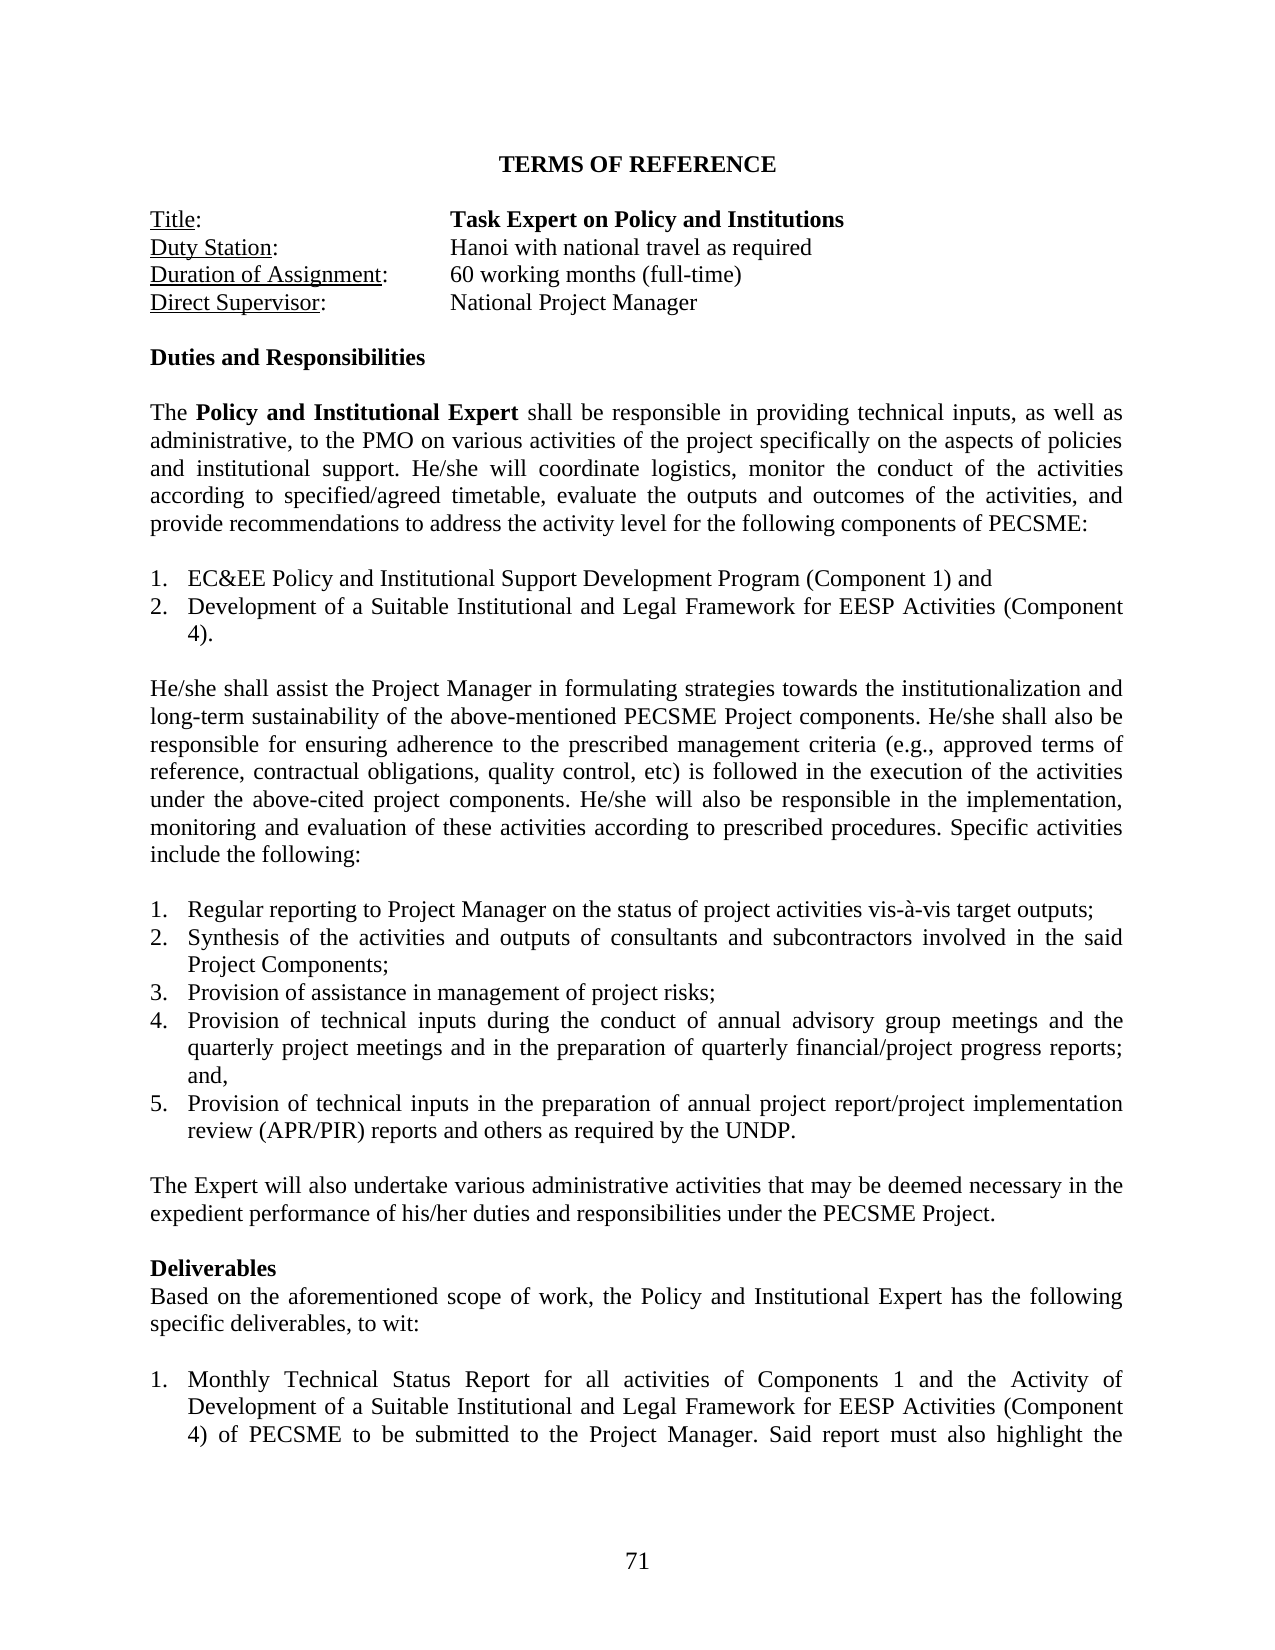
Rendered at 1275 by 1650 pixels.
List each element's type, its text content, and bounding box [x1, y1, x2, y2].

list Regular reporting to Project Manager on the status of project activities vis-à-vis target outputs; [150, 895, 1125, 923]
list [150, 1364, 1125, 1447]
list Provision of technical inputs in the preparation of annual project report/project implementation review (APR/PIR) reports and others as required by the UNDP. [150, 1088, 1125, 1144]
text Based on the aforementioned scope of work, the Policy and Institutional Expert has the following specific deliverables, to wit: [150, 1282, 1125, 1337]
text Duration of Assignment: 60 working months (full-time) [150, 260, 1125, 288]
text Title: Task Expert on Policy and Institutions [150, 205, 1125, 233]
list Provision of assistance in management of project risks; [150, 978, 1125, 1006]
text Duty Station: Hanoi with national travel as required [150, 233, 1125, 260]
list EC&EE Policy and Institutional Support Development Program (Component 1) and [150, 564, 1125, 592]
text The Expert will also undertake various administrative activities that may be deemed necessary in the expedient performance of his/her duties and responsibilities under the PECSME Project. [150, 1171, 1125, 1227]
list Synthesis of the activities and outputs of consultants and subcontractors involved in the said Project Components; [150, 923, 1125, 978]
text Direct Supervisor: National Project Manager [150, 288, 1125, 316]
text Duties and Responsibilities [150, 343, 1125, 371]
text TERMS OF REFERENCE [150, 150, 1125, 178]
text Deliverables [150, 1254, 1125, 1282]
list Development of a Suitable Institutional and Legal Framework for EESP Activities (Component 4). [150, 592, 1125, 647]
text The Policy and Institutional Expert shall be responsible in providing technical inputs, as well as administrative, to the PMO on various activities of the project specifically on the aspects of policies and institutional support. He/she will coordinate logistics, monitor the conduct of the activities according to specified/agreed timetable, evaluate the outputs and outcomes of the activities, and provide recommendations to address the activity level for the following components of PECSME: [150, 398, 1125, 536]
text He/she shall assist the Project Manager in formulating strategies towards the institutionalization and long-term sustainability of the above-mentioned PECSME Project components. He/she shall also be responsible for ensuring adherence to the prescribed management criteria (e.g., approved terms of reference, contractual obligations, quality control, etc) is followed in the execution of the activities under the above-cited project components. He/she will also be responsible in the implementation, monitoring and evaluation of these activities according to prescribed procedures. Specific activities include the following: [150, 674, 1125, 868]
list Provision of technical inputs during the conduct of annual advisory group meetings and the quarterly project meetings and in the preparation of quarterly financial/project progress reports; and, [150, 1006, 1125, 1088]
